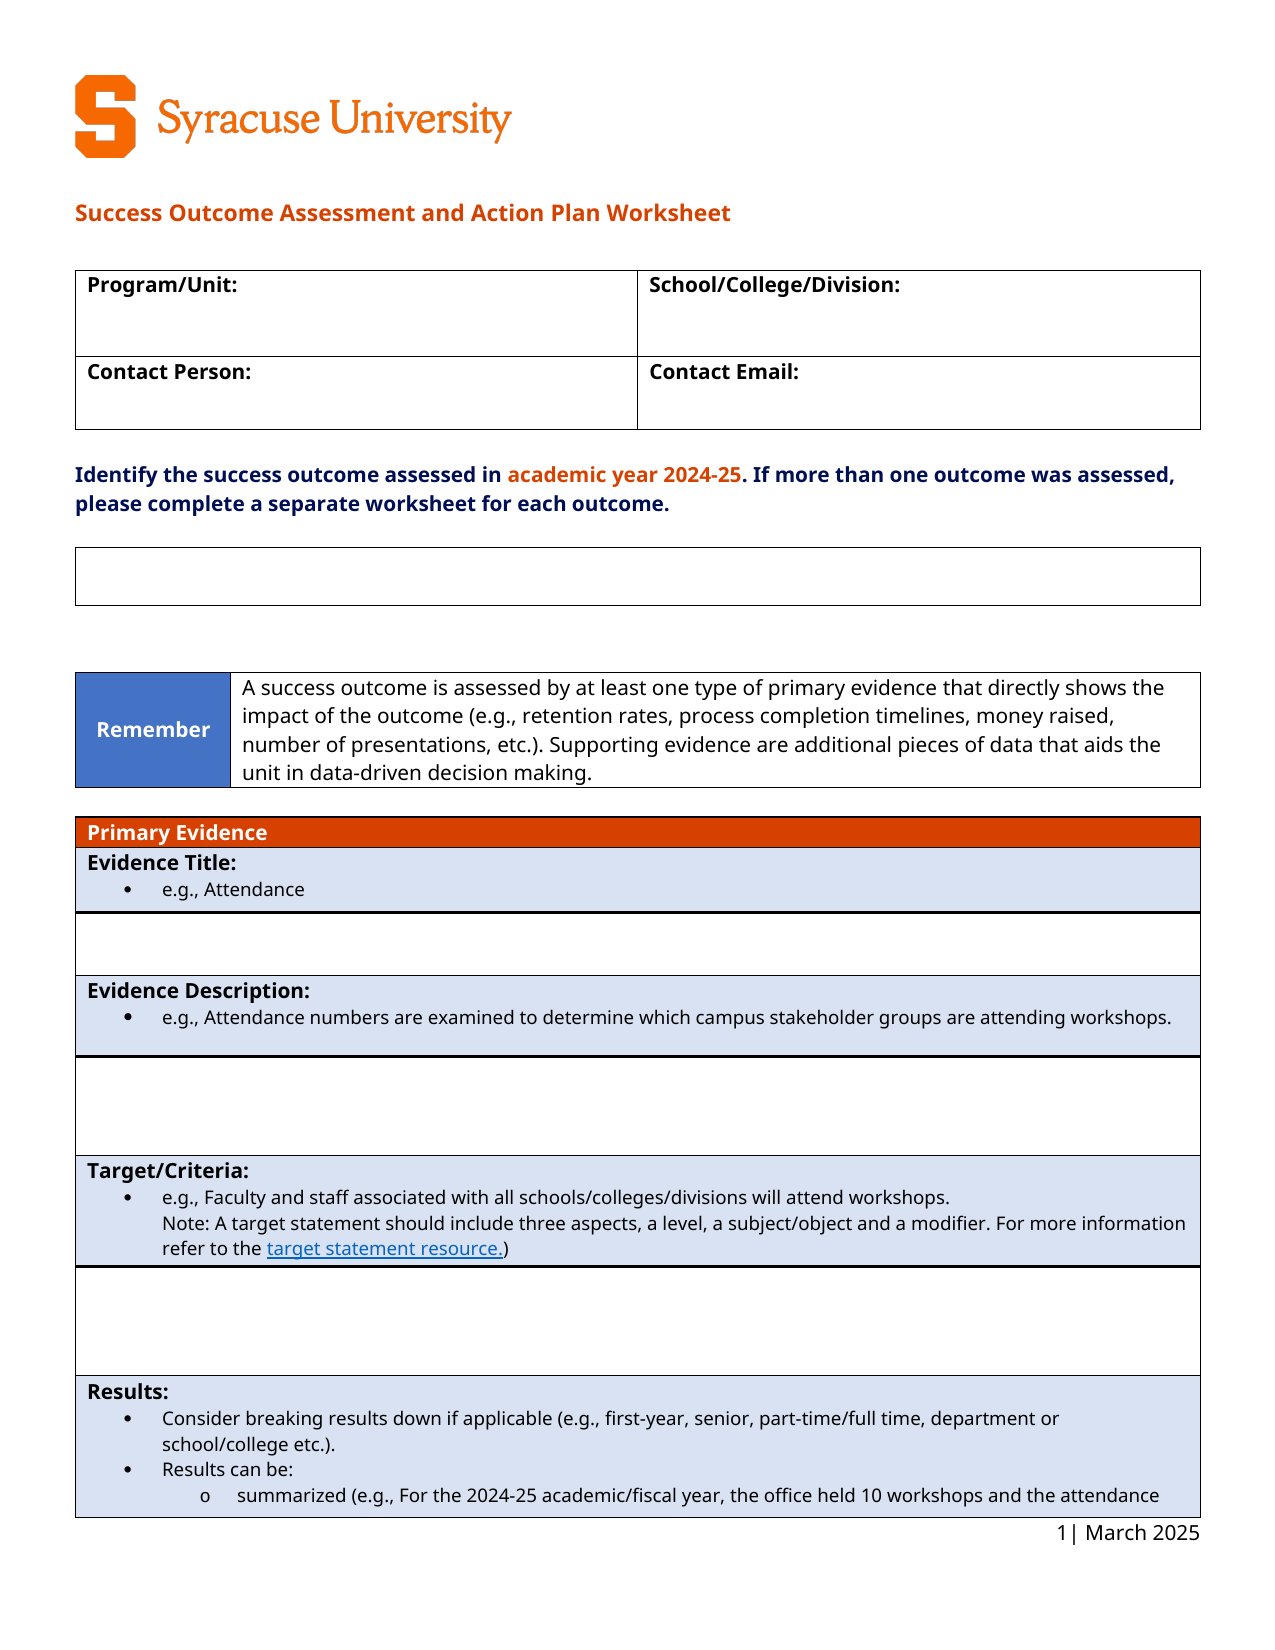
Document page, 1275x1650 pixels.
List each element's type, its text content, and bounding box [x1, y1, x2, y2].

table_header [76, 548, 1200, 605]
table_cell Evidence Description: e.g., Attendance numbers are examined to determine which campus stakeholder groups are attending workshops. [76, 976, 1200, 1055]
table_cell Target/Criteria: e.g., Faculty and staff associated with all schools/colleges/divisions will attend workshops. Note: A target statement should include three aspects, a level, a subject/object and a modifier. For more information refer to the target statement resource.) [76, 1156, 1200, 1265]
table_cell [76, 1376, 1200, 1517]
table_cell [76, 914, 1200, 975]
table_cell [76, 1268, 1200, 1375]
table_header Primary Evidence [76, 818, 1200, 847]
table_header A success outcome is assessed by at least one type of primary evidence that directly shows the impact of the outcome (e.g., retention rates, process completion timelines, money raised, number of presentations, etc.). Supporting evidence are additional pieces of data that aids the unit in data-driven decision making. [231, 673, 1200, 787]
table_header School/College/Division: [638, 271, 1200, 356]
table_cell Contact Person: [76, 357, 637, 429]
picture [75, 75, 512, 158]
table_cell Evidence Title: e.g., Attendance [76, 848, 1200, 911]
text Identify the success outcome assessed in academic year 2024-25. If more than one outcome was assessed, please complete a separate worksheet for each outcome. [75, 459, 1209, 518]
table_cell Contact Email: [638, 357, 1200, 429]
subtitle Success Outcome Assessment and Action Plan Worksheet [75, 197, 1220, 228]
table_header Remember [76, 673, 230, 787]
table_header Program/Unit: [76, 271, 637, 356]
table_cell [76, 1058, 1200, 1155]
